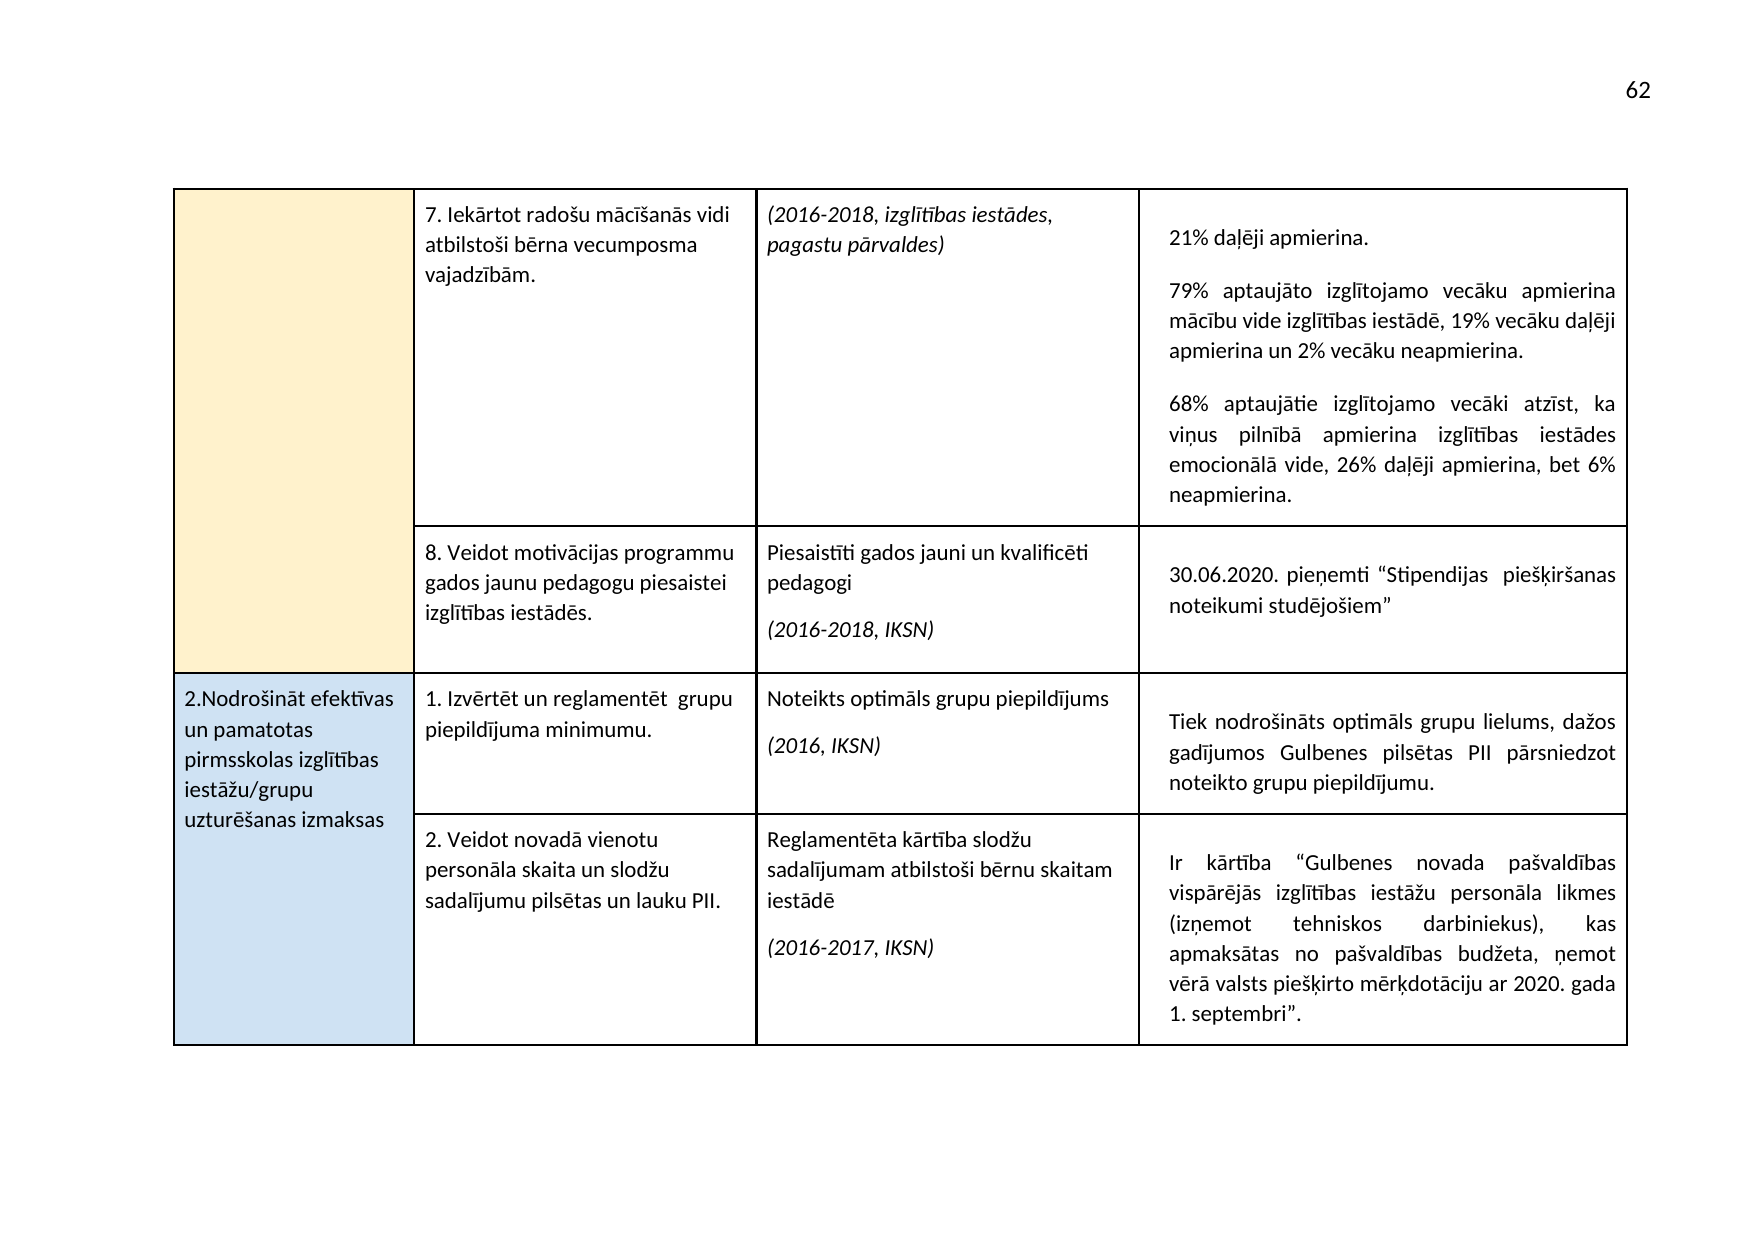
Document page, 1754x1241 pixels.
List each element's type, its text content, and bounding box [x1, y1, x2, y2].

table_cell Tiek nodrošināts optimāls grupu lielums, dažos gadījumos Gulbenes pilsētas PII pārsniedzot noteikto grupu piepildījumu. [1140, 674, 1626, 813]
table_cell 2.Nodrošināt efektīvas un pamatotas pirmsskolas izglītības iestāžu/grupu uzturēšanas izmaksas [175, 674, 413, 1044]
table_cell 2. Veidot novadā vienotu personāla skaita un slodžu sadalījumu pilsētas un lauku PII. [415, 815, 755, 1044]
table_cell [758, 190, 1138, 525]
table_cell Ir kārtība “Gulbenes novada pašvaldības vispārējās izglītības iestāžu personāla likmes (izņemot tehniskos darbiniekus), kas apmaksātas no pašvaldības budžeta, ņemot vērā valsts piešķirto mērķdotāciju ar 2020. gada 1. septembri”. [1140, 815, 1626, 1044]
table_cell 1. Izvērtēt un reglamentēt grupu piepildījuma minimumu. [415, 674, 755, 813]
table_cell 8. Veidot motivācijas programmu gados jaunu pedagogu piesaistei izglītības iestādēs. [415, 527, 755, 672]
table_cell Noteikts optimāls grupu piepildījums (2016, IKSN) [758, 674, 1138, 813]
table_cell 30.06.2020. pieņemti “Stipendijas piešķiršanas noteikumi studējošiem” [1140, 527, 1626, 672]
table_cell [1140, 190, 1626, 525]
table_cell Piesaistīti gados jauni un kvalificēti pedagogi (2016-2018, IKSN) [758, 527, 1138, 672]
table_cell 7. Iekārtot radošu mācīšanās vidi atbilstoši bērna vecumposma vajadzībām. [415, 190, 755, 525]
table_cell Reglamentēta kārtība slodžu sadalījumam atbilstoši bērnu skaitam iestādē (2016-2017, IKSN) [758, 815, 1138, 1044]
